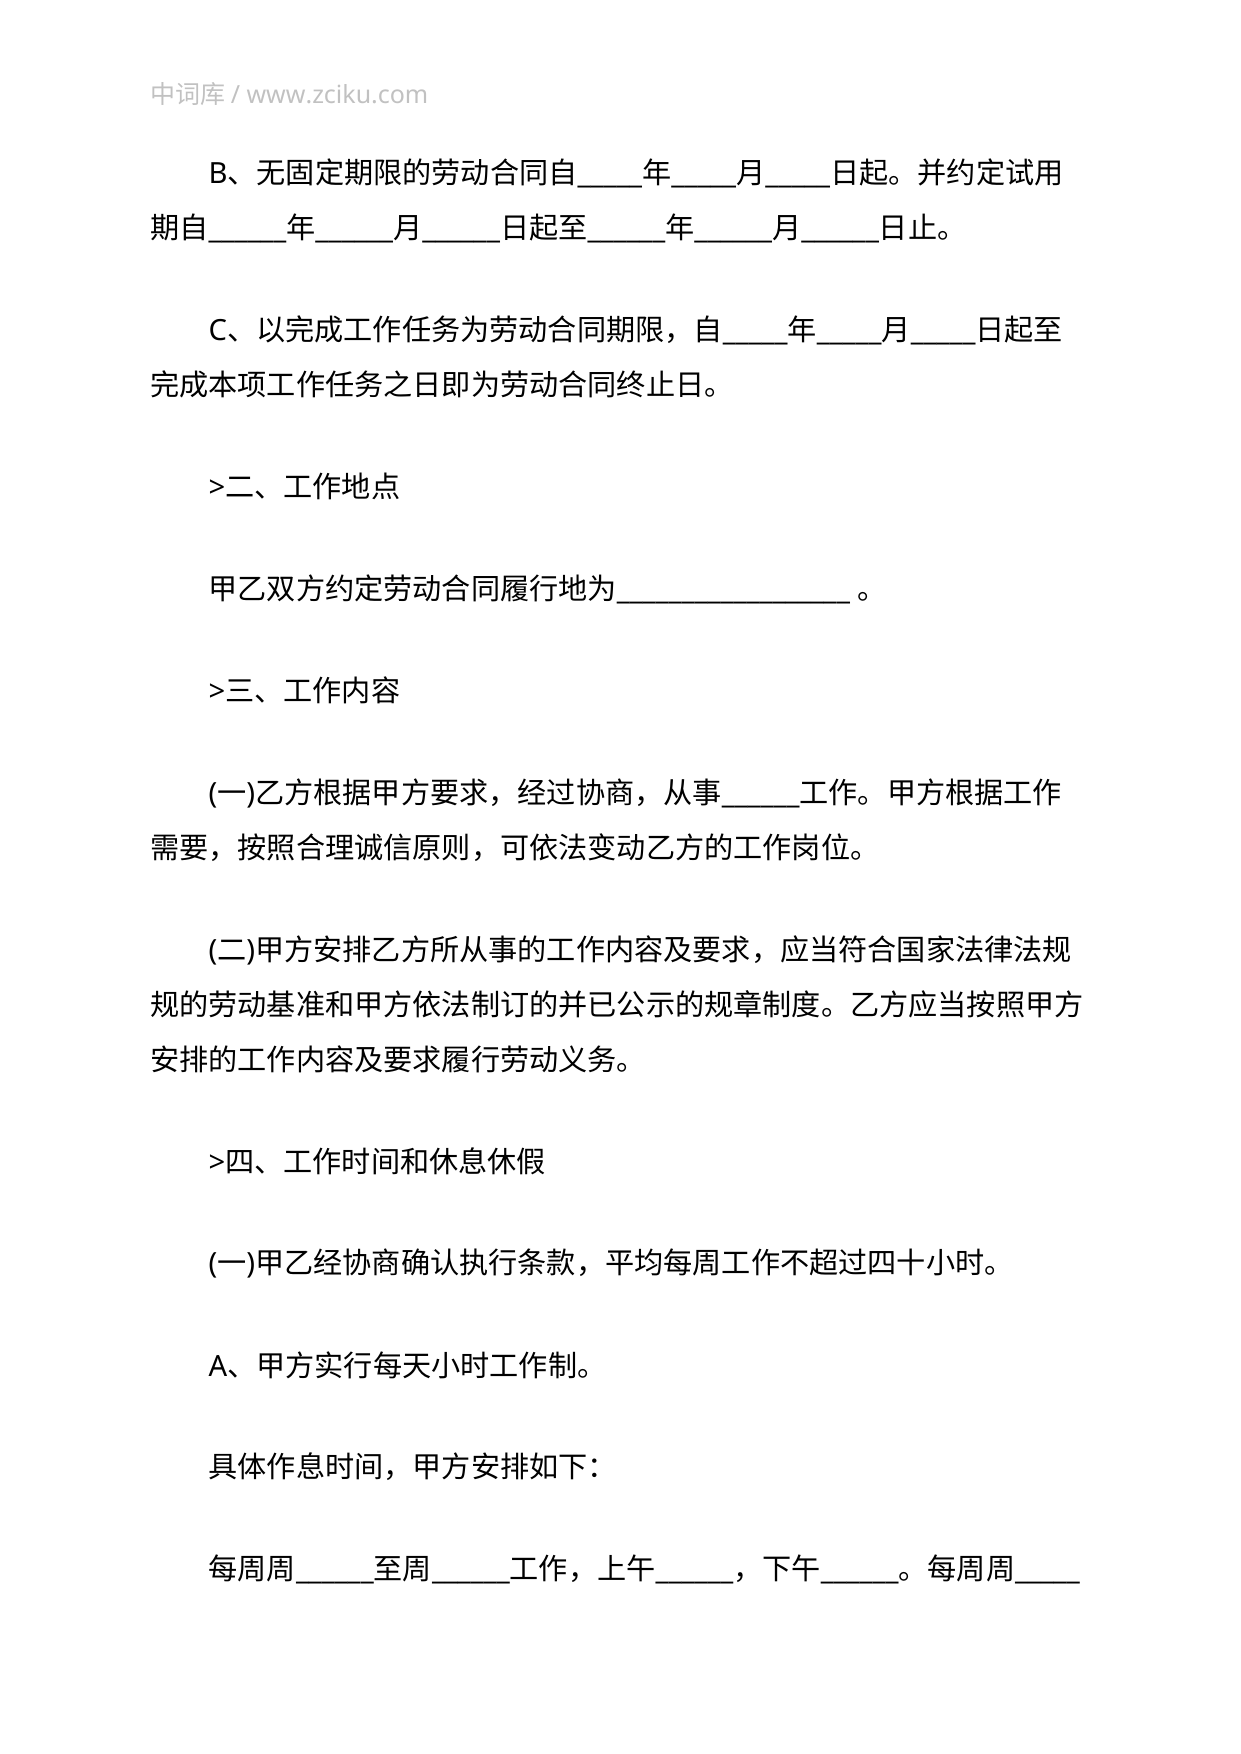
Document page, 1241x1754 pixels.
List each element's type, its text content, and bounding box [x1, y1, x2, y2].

text 具体作息时间，甲方安排如下： [150, 1444, 1090, 1486]
text B、无固定期限的劳动合同自_____年_____月_____日起。并约定试用期自______年______月______日起至______年______月______日止。 [150, 150, 1090, 247]
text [150, 1546, 1090, 1588]
text >三、工作内容 [150, 668, 1090, 710]
text A、甲方实行每天小时工作制。 [150, 1342, 1090, 1384]
text >四、工作时间和休息休假 [150, 1138, 1090, 1181]
text (二)甲方安排乙方所从事的工作内容及要求，应当符合国家法律法规规的劳动基准和甲方依法制订的并已公示的规章制度。乙方应当按照甲方安排的工作内容及要求履行劳动义务。 [150, 926, 1090, 1079]
text 甲乙双方约定劳动合同履行地为__________________ 。 [150, 566, 1090, 608]
text (一)乙方根据甲方要求，经过协商，从事______工作。甲方根据工作需要，按照合理诚信原则，可依法变动乙方的工作岗位。 [150, 770, 1090, 867]
text >二、工作地点 [150, 464, 1090, 506]
text C、以完成工作任务为劳动合同期限，自_____年_____月_____日起至完成本项工作任务之日即为劳动合同终止日。 [150, 307, 1090, 404]
text (一)甲乙经协商确认执行条款，平均每周工作不超过四十小时。 [150, 1240, 1090, 1282]
